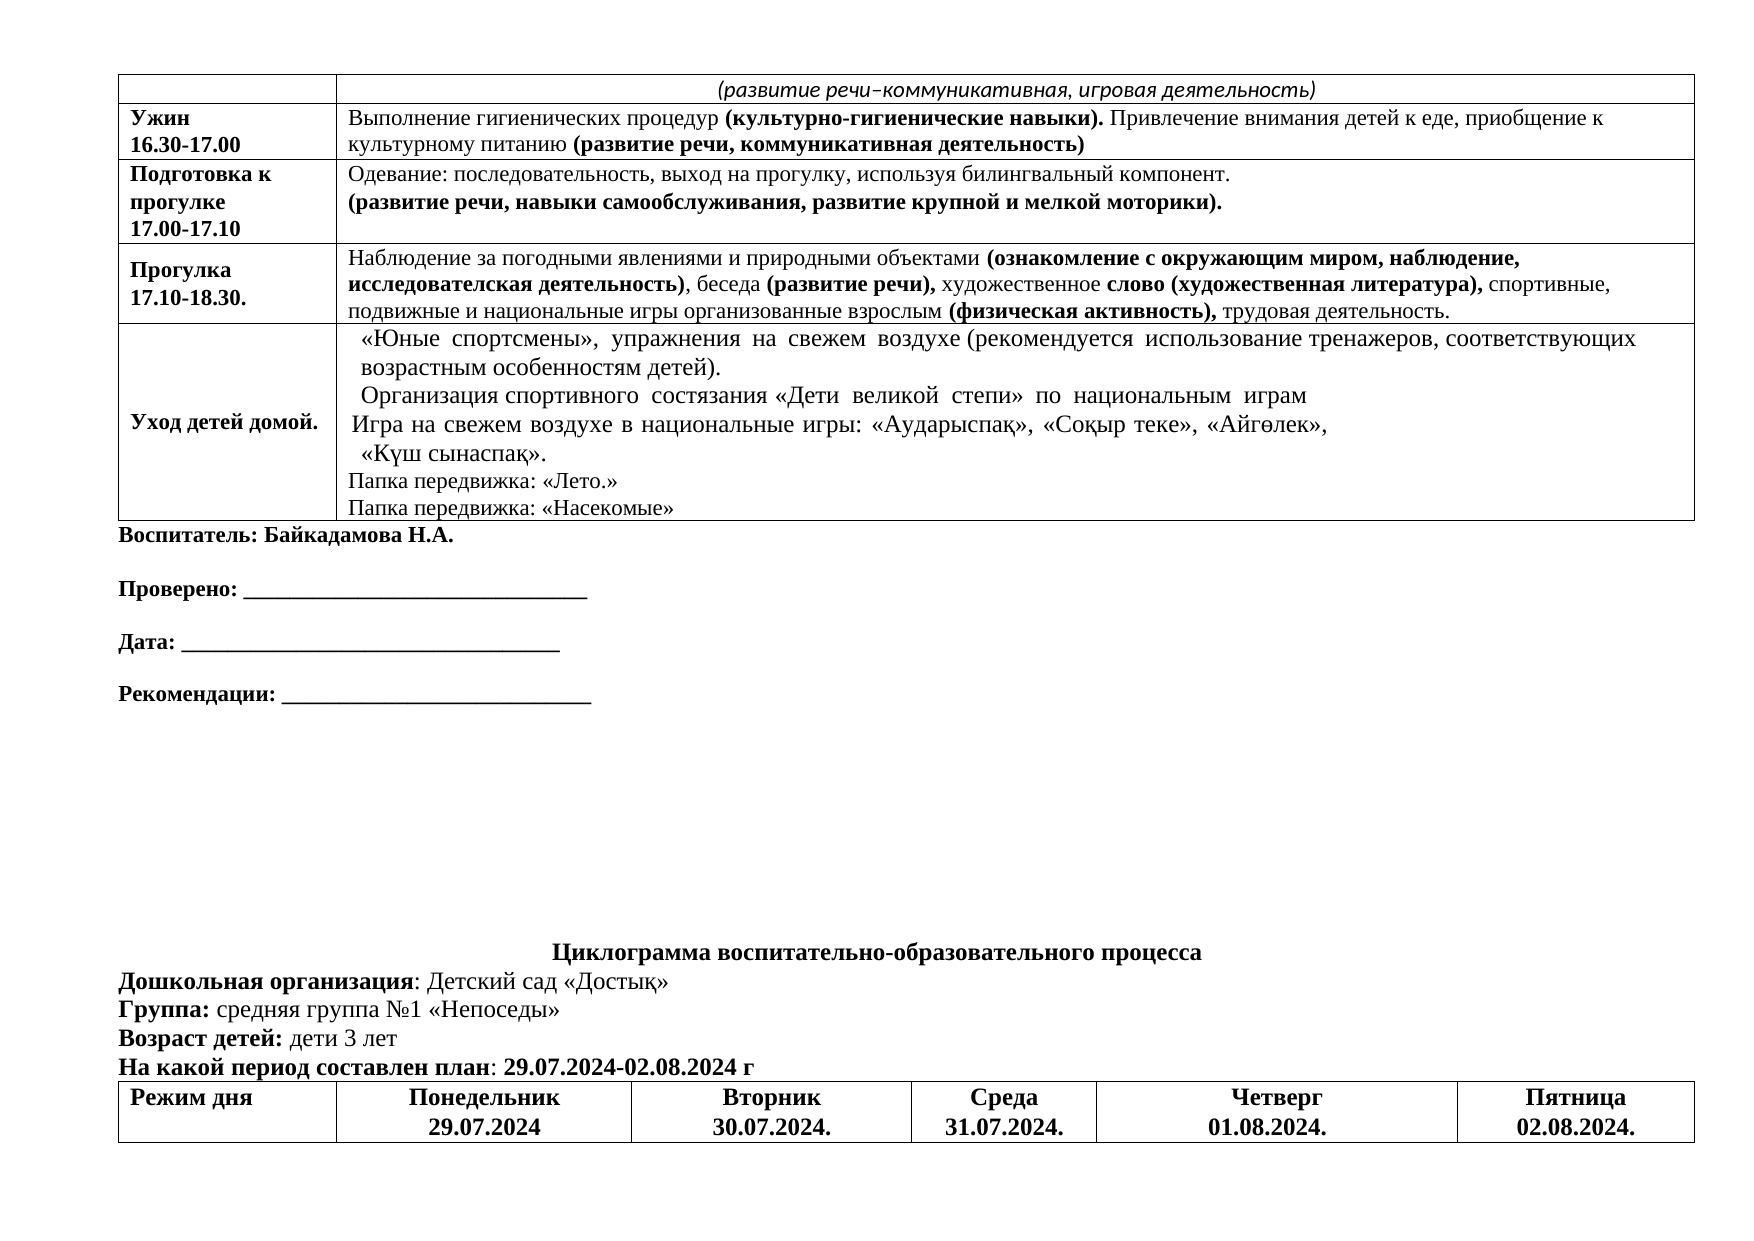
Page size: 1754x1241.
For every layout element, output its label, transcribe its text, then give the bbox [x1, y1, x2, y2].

table_cell Наблюдение за погодными явлениями и природными объектами (ознакомление с окружающим миром, наблюдение, исследователская деятельность), беседа (развитие речи), художественное слово (художественная литература), спортивные, подвижные и национальные игры организованные взрослым (физическая активность), трудовая деятельность. [337, 244, 1694, 323]
text Проверено: ______________________________ [118, 575, 1636, 601]
text Дата: _________________________________ [118, 628, 1636, 654]
text Группа: средняя группа №1 «Непоседы» [118, 994, 1636, 1023]
table_header Среда 31.07.2024. [912, 1082, 1096, 1142]
table_cell Ужин 16.30-17.00 [119, 104, 336, 159]
table_cell Одевание: последовательность, выход на прогулку, используя билингвальный компонент. (развитие речи, навыки самообслуживания, развитие крупной и мелкой моторики). [337, 160, 1694, 243]
table_header Режим дня [119, 1082, 336, 1142]
table_header Понедельник 29.07.2024 [337, 1082, 631, 1142]
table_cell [119, 75, 336, 103]
text Циклограмма воспитательно-образовательного процесса [118, 937, 1636, 966]
table_cell Прогулка 17.10-18.30. [119, 244, 336, 323]
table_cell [337, 75, 1694, 103]
table_cell «Юные спортсмены», упражнения на свежем воздухе (рекомендуется использование тренажеров, соответствующих возрастным особенностям детей). Организация спортивного состязания «Дети великой степи» по национальным играм Игра на свежем воздухе в национальные игры: «Аударыспақ», «Соқыр теке», «Айгөлек», «Күш сынаспақ». Папка передвижка: «Лето.» Папка передвижка: «Насекомые» [337, 324, 1694, 520]
table_cell Выполнение гигиенических процедур (культурно-гигиенические навыки). Привлечение внимания детей к еде, приобщение к культурному питанию (развитие речи, коммуникативная деятельность) [337, 104, 1694, 159]
table_header Пятница 02.08.2024. [1458, 1082, 1694, 1142]
table_header Четверг 01.08.2024. [1097, 1082, 1457, 1142]
table_header Вторник 30.07.2024. [632, 1082, 911, 1142]
table_cell Подготовка к прогулке 17.00-17.10 [119, 160, 336, 243]
text Воспитатель: Байкадамова Н.А. [118, 521, 1636, 547]
text Дошкольная организация: Детский сад «Достық» [118, 966, 1636, 994]
text Возраст детей: дети 3 лет [118, 1023, 1636, 1052]
text Рекомендации: ___________________________ [118, 680, 1636, 707]
text На какой период составлен план: 29.07.2024-02.08.2024 г [118, 1052, 1636, 1081]
table_cell Уход детей домой. [119, 324, 336, 520]
